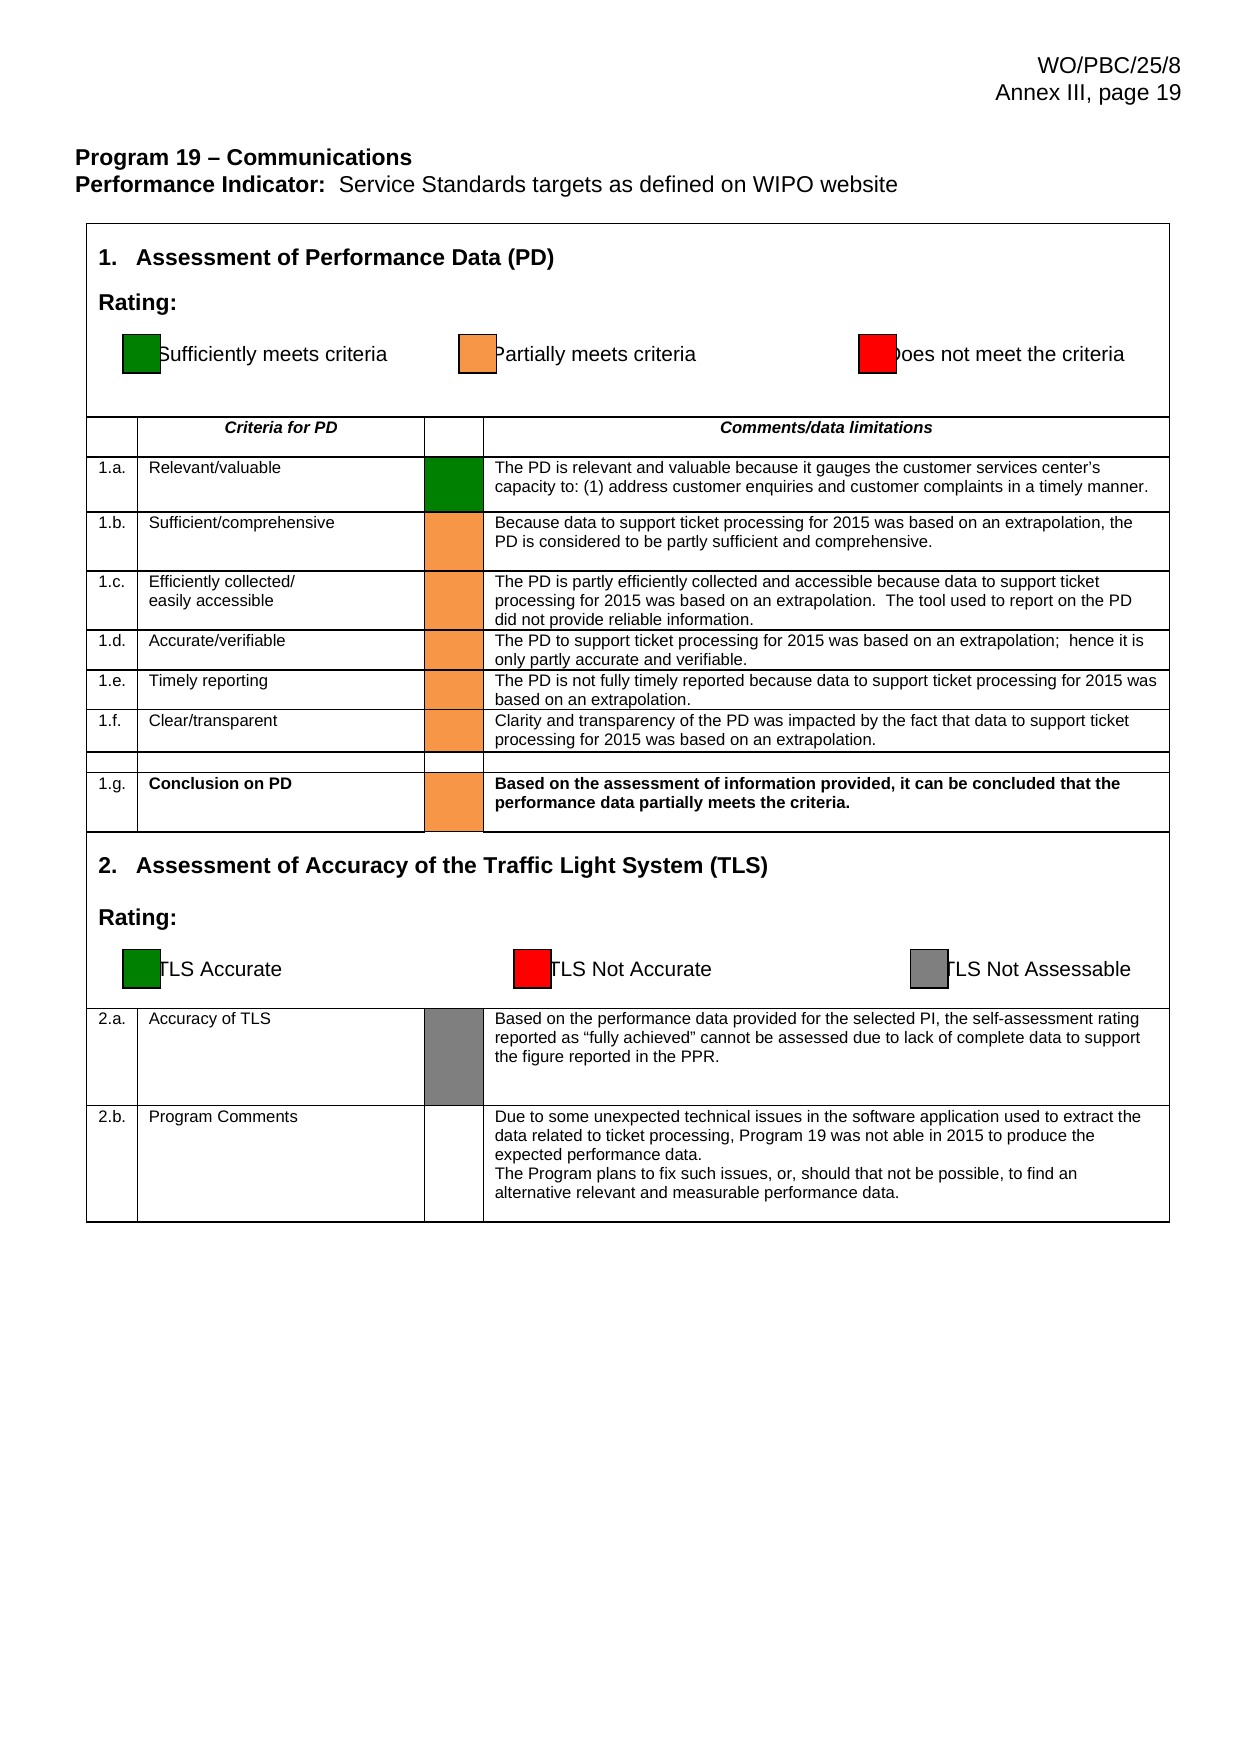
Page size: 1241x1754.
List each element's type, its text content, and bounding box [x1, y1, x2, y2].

table_cell [425, 418, 483, 456]
table_cell [87, 710, 137, 751]
table_cell Due to some unexpected technical issues in the software application used to extract the data related to ticket processing, Program 19 was not able in 2015 to produce the expected performance data. The Program plans to fix such issues, or, should that not be possible, to find an alternative relevant and measurable performance data. [484, 1106, 1169, 1221]
table_cell 2.b. [87, 1106, 137, 1221]
table_cell [425, 1106, 483, 1221]
table_cell [87, 458, 137, 511]
table_cell [425, 671, 483, 709]
text Performance Indicator: Service Standards targets as defined on WIPO website [75, 171, 1181, 197]
table_cell [425, 513, 483, 570]
table_cell Accuracy of TLS [138, 1009, 424, 1105]
table_cell Because data to support ticket processing for 2015 was based on an extrapolation, the PD is considered to be partly sufficient and comprehensive. [484, 513, 1169, 570]
table_cell Clear/transparent [138, 710, 424, 751]
table_cell Sufficient/comprehensive [138, 513, 424, 570]
table_cell The PD is partly efficiently collected and accessible because data to support ticket processing for 2015 was based on an extrapolation. The tool used to report on the PD did not provide reliable information. [484, 572, 1169, 629]
table_cell Based on the performance data provided for the selected PI, the self-assessment rating reported as “fully achieved” cannot be assessed due to lack of complete data to support the figure reported in the PPR. [484, 1009, 1169, 1105]
text Program 19 – Communications [75, 144, 1181, 171]
table_cell [87, 671, 137, 709]
table_cell [425, 458, 483, 511]
table_cell Assessment of Accuracy of the Traffic Light System (TLS) Rating: TLS Accurate TLS Not Accurate TLS Not Assessable [87, 832, 1169, 1007]
table_cell [425, 631, 483, 669]
table_cell Relevant/valuable [138, 458, 424, 511]
table_cell [138, 753, 424, 772]
table_cell [87, 753, 137, 772]
table_cell [484, 753, 1169, 772]
table_cell Clarity and transparency of the PD was impacted by the fact that data to support ticket processing for 2015 was based on an extrapolation. [484, 710, 1169, 751]
table_cell Criteria for PD [138, 418, 424, 456]
table_cell [425, 753, 483, 772]
table_cell [425, 1009, 483, 1105]
table_cell Timely reporting [138, 671, 424, 709]
table_header Assessment of Performance Data (PD) Rating: Sufficiently meets criteria Partially meets criteria Does not meet the criteria [87, 224, 1169, 416]
table_cell [425, 572, 483, 629]
table_cell [87, 513, 137, 570]
table_cell [87, 631, 137, 669]
table_cell The PD is not fully timely reported because data to support ticket processing for 2015 was based on an extrapolation. [484, 671, 1169, 709]
table_cell [425, 773, 483, 831]
table_cell Efficiently collected/ easily accessible [138, 572, 424, 629]
table_cell Accurate/verifiable [138, 631, 424, 669]
table_cell [87, 572, 137, 629]
table_cell The PD to support ticket processing for 2015 was based on an extrapolation; hence it is only partly accurate and verifiable. [484, 631, 1169, 669]
table_cell Comments/data limitations [484, 418, 1169, 456]
table_cell [87, 418, 137, 456]
table_cell Conclusion on PD [138, 773, 424, 831]
table_cell [87, 773, 137, 831]
table_cell The PD is relevant and valuable because it gauges the customer services center’s capacity to: (1) address customer enquiries and customer complaints in a timely manner. [484, 458, 1169, 511]
table_cell [87, 1009, 137, 1105]
table_cell Program Comments [138, 1106, 424, 1221]
table_cell [425, 710, 483, 751]
table_cell Based on the assessment of information provided, it can be concluded that the performance data partially meets the criteria. [484, 773, 1169, 831]
